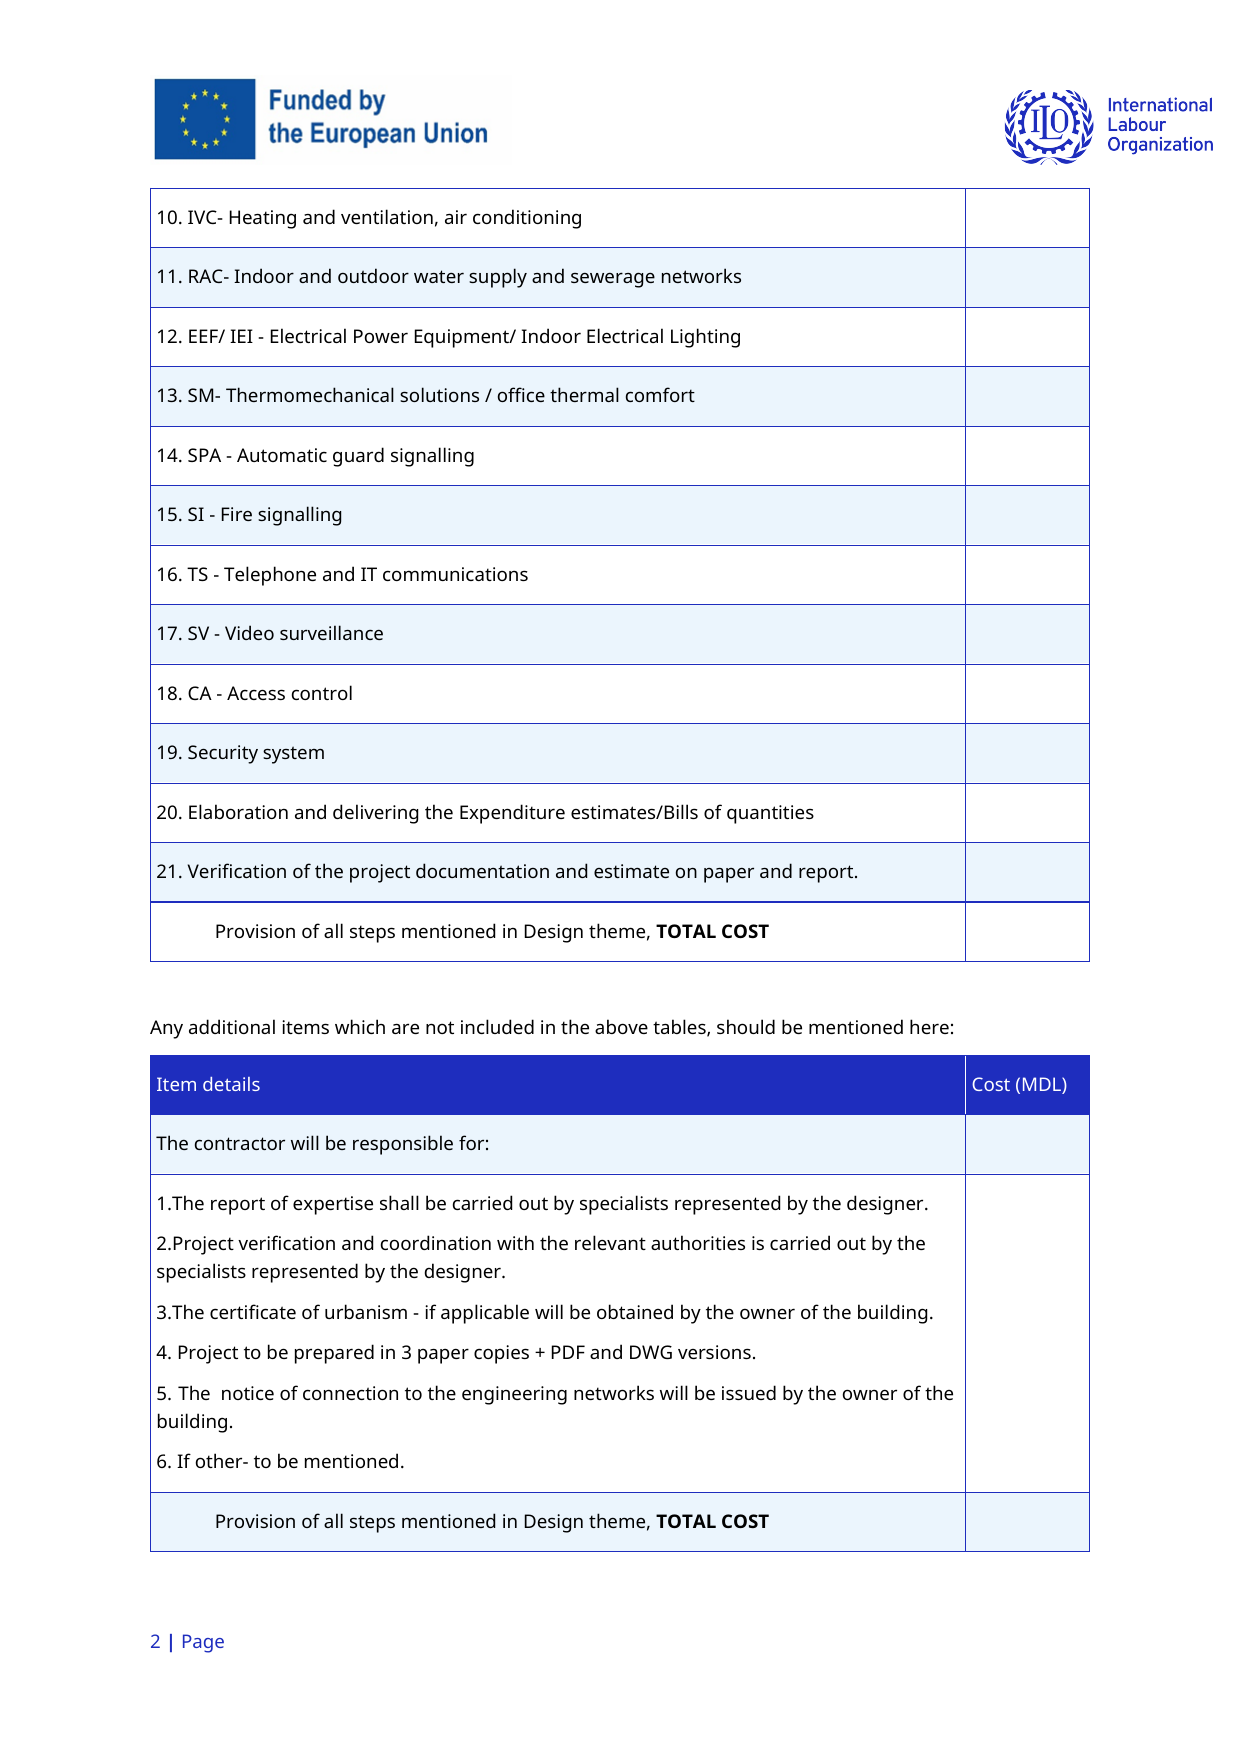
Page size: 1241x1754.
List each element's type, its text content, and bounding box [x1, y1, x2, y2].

table_cell [966, 486, 1089, 544]
table_cell 21. Verification of the project documentation and estimate on paper and report. [151, 843, 965, 901]
table_cell 14. SPA - Automatic guard signalling [151, 427, 965, 485]
table_cell 1.The report of expertise shall be carried out by specialists represented by the designer. 2.Project verification and coordination with the relevant authorities is carried out by the specialists represented by the designer. 3.The certificate of urbanism - if applicable will be obtained by the owner of the building. 4. Project to be prepared in 3 paper copies + PDF and DWG versions. 5. The notice of connection to the engineering networks will be issued by the owner of the building. 6. If other- to be mentioned. [151, 1175, 965, 1492]
table_cell 16. TS - Telephone and IT communications [151, 546, 965, 604]
table_cell [966, 1493, 1089, 1551]
table_cell 15. SI - Fire signalling [151, 486, 965, 544]
table_cell 17. SV - Video surveillance [151, 605, 965, 663]
table_cell [966, 427, 1089, 485]
table_cell [966, 843, 1089, 901]
table_cell [966, 903, 1089, 961]
table_cell [966, 784, 1089, 842]
picture [1004, 90, 1213, 165]
table_cell 12. EEF/ IEI - Electrical Power Equipment/ Indoor Electrical Lighting [151, 308, 965, 366]
table_cell 13. SM- Thermomechanical solutions / office thermal comfort [151, 367, 965, 426]
table_cell Provision of all steps mentioned in Design theme, TOTAL COST [151, 1493, 965, 1551]
table_cell 11. RAC- Indoor and outdoor water supply and sewerage networks [151, 248, 965, 307]
table_cell Provision of all steps mentioned in Design theme, TOTAL COST [151, 903, 965, 961]
table_cell 19. Security system [151, 724, 965, 782]
table_cell [966, 546, 1089, 604]
table_header Cost (MDL) [966, 1056, 1089, 1114]
table_cell [966, 605, 1089, 663]
table_cell [966, 1175, 1089, 1492]
table_cell 20. Elaboration and delivering the Expenditure estimates/Bills of quantities [151, 784, 965, 842]
table_header Item details [151, 1056, 965, 1114]
text Any additional items which are not included in the above tables, should be mentioned here: [150, 1014, 1090, 1040]
table_cell [966, 248, 1089, 307]
table_cell [966, 308, 1089, 366]
table_cell [966, 189, 1089, 247]
table_cell [966, 724, 1089, 782]
picture [150, 75, 513, 165]
table_cell 18. CA - Access control [151, 665, 965, 723]
table_cell [966, 367, 1089, 426]
table_cell 10. IVC- Heating and ventilation, air conditioning [151, 189, 965, 247]
table_cell [966, 665, 1089, 723]
table_cell The contractor will be responsible for: [151, 1115, 965, 1173]
table_cell [966, 1115, 1089, 1173]
